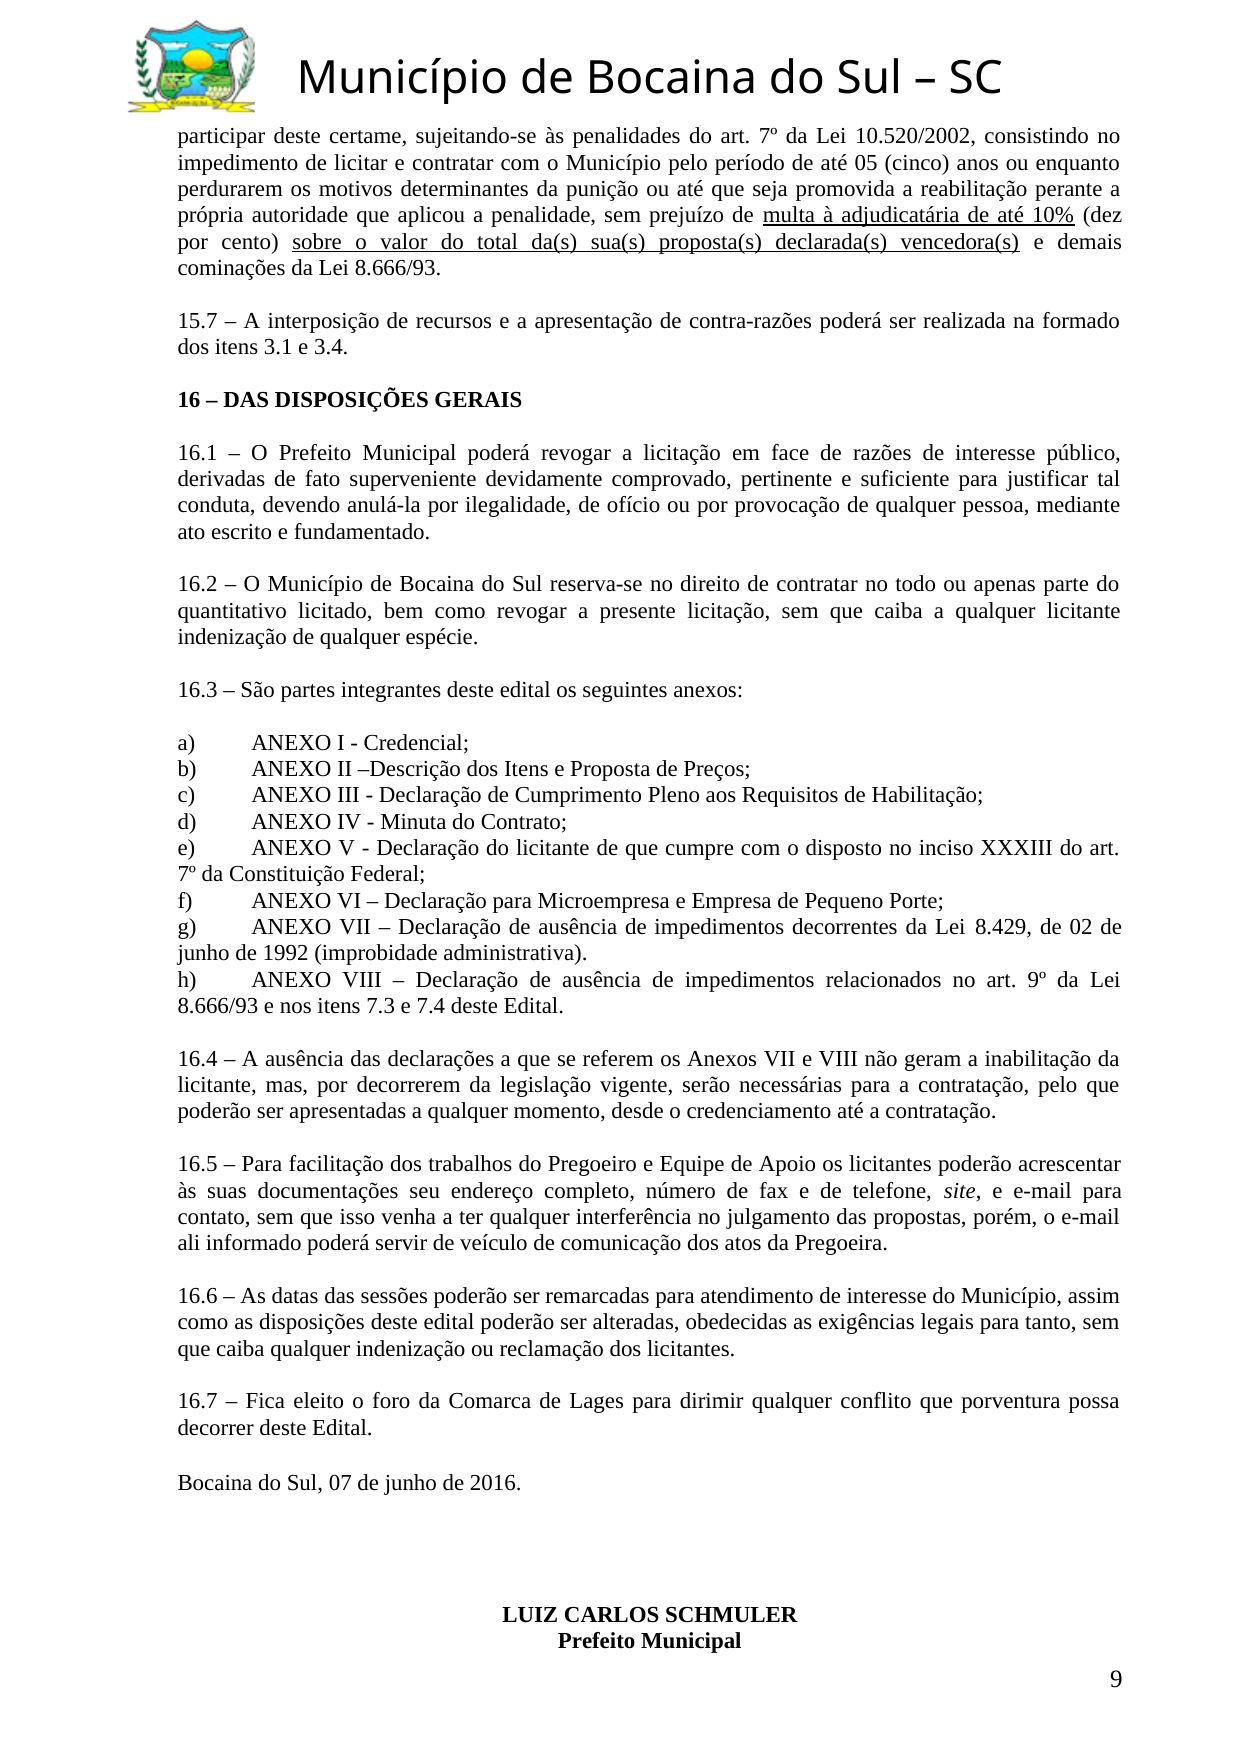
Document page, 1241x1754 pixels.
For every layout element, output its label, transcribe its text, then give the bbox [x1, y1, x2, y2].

text 16.7 – Fica eleito o foro da Comarca de Lages para dirimir qualquer conflito que porventura possa decorrer deste Edital. [177, 1387, 1122, 1440]
text d) ANEXO IV - Minuta do Contrato; [177, 808, 1122, 834]
picture [127, 12, 255, 119]
text 16.3 – São partes integrantes deste edital os seguintes anexos: [177, 676, 1122, 702]
text 16.4 – A ausência das declarações a que se referem os Anexos VII e VIII não geram a inabilitação da licitante, mas, por decorrerem da legislação vigente, serão necessárias para a contratação, pelo que poderão ser apresentadas a qualquer momento, desde o credenciamento até a contratação. [177, 1045, 1122, 1124]
text Prefeito Municipal [177, 1627, 1122, 1653]
text a) ANEXO I - Credencial; [177, 729, 1122, 755]
text 16.5 – Para facilitação dos trabalhos do Pregoeiro e Equipe de Apoio os licitantes poderão acrescentar às suas documentações seu endereço completo, número de fax e de telefone, site, e e-mail para contato, sem que isso venha a ter qualquer interferência no julgamento das propostas, porém, o e-mail ali informado poderá servir de veículo de comunicação dos atos da Pregoeira. [177, 1150, 1122, 1256]
text 16 – DAS DISPOSIÇÕES GERAIS [177, 386, 1122, 412]
text 16.2 – O Município de Bocaina do Sul reserva-se no direito de contratar no todo ou apenas parte do quantitativo licitado, bem como revogar a presente licitação, sem que caiba a qualquer licitante indenização de qualquer espécie. [177, 571, 1122, 649]
text h) ANEXO VIII – Declaração de ausência de impedimentos relacionados no art. 9º da Lei 8.666/93 e nos itens 7.3 e 7.4 deste Edital. [177, 966, 1122, 1018]
text 16.1 – O Prefeito Municipal poderá revogar a licitação em face de razões de interesse público, derivadas de fato superveniente devidamente comprovado, pertinente e suficiente para justificar tal conduta, devendo anulá-la por ilegalidade, de ofício ou por provocação de qualquer pessoa, mediante ato escrito e fundamentado. [177, 439, 1122, 544]
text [177, 122, 1122, 281]
text b) ANEXO II –Descrição dos Itens e Proposta de Preços; [177, 755, 1122, 781]
text f) ANEXO VI – Declaração para Microempresa e Empresa de Pequeno Porte; [177, 887, 1122, 913]
text 16.6 – As datas das sessões poderão ser remarcadas para atendimento de interesse do Município, assim como as disposições deste edital poderão ser alteradas, obedecidas as exigências legais para tanto, sem que caiba qualquer indenização ou reclamação dos licitantes. [177, 1282, 1122, 1361]
text LUIZ CARLOS SCHMULER [177, 1601, 1122, 1627]
text c) ANEXO III - Declaração de Cumprimento Pleno aos Requisitos de Habilitação; [177, 781, 1122, 808]
text g) ANEXO VII – Declaração de ausência de impedimentos decorrentes da Lei 8.429, de 02 de junho de 1992 (improbidade administrativa). [177, 913, 1122, 966]
text 15.7 – A interposição de recursos e a apresentação de contra-razões poderá ser realizada na formado dos itens 3.1 e 3.4. [177, 307, 1122, 360]
text Bocaina do Sul, 07 de junho de 2016. [177, 1469, 1122, 1495]
text e) ANEXO V - Declaração do licitante de que cumpre com o disposto no inciso XXXIII do art. 7º da Constituição Federal; [177, 834, 1122, 887]
